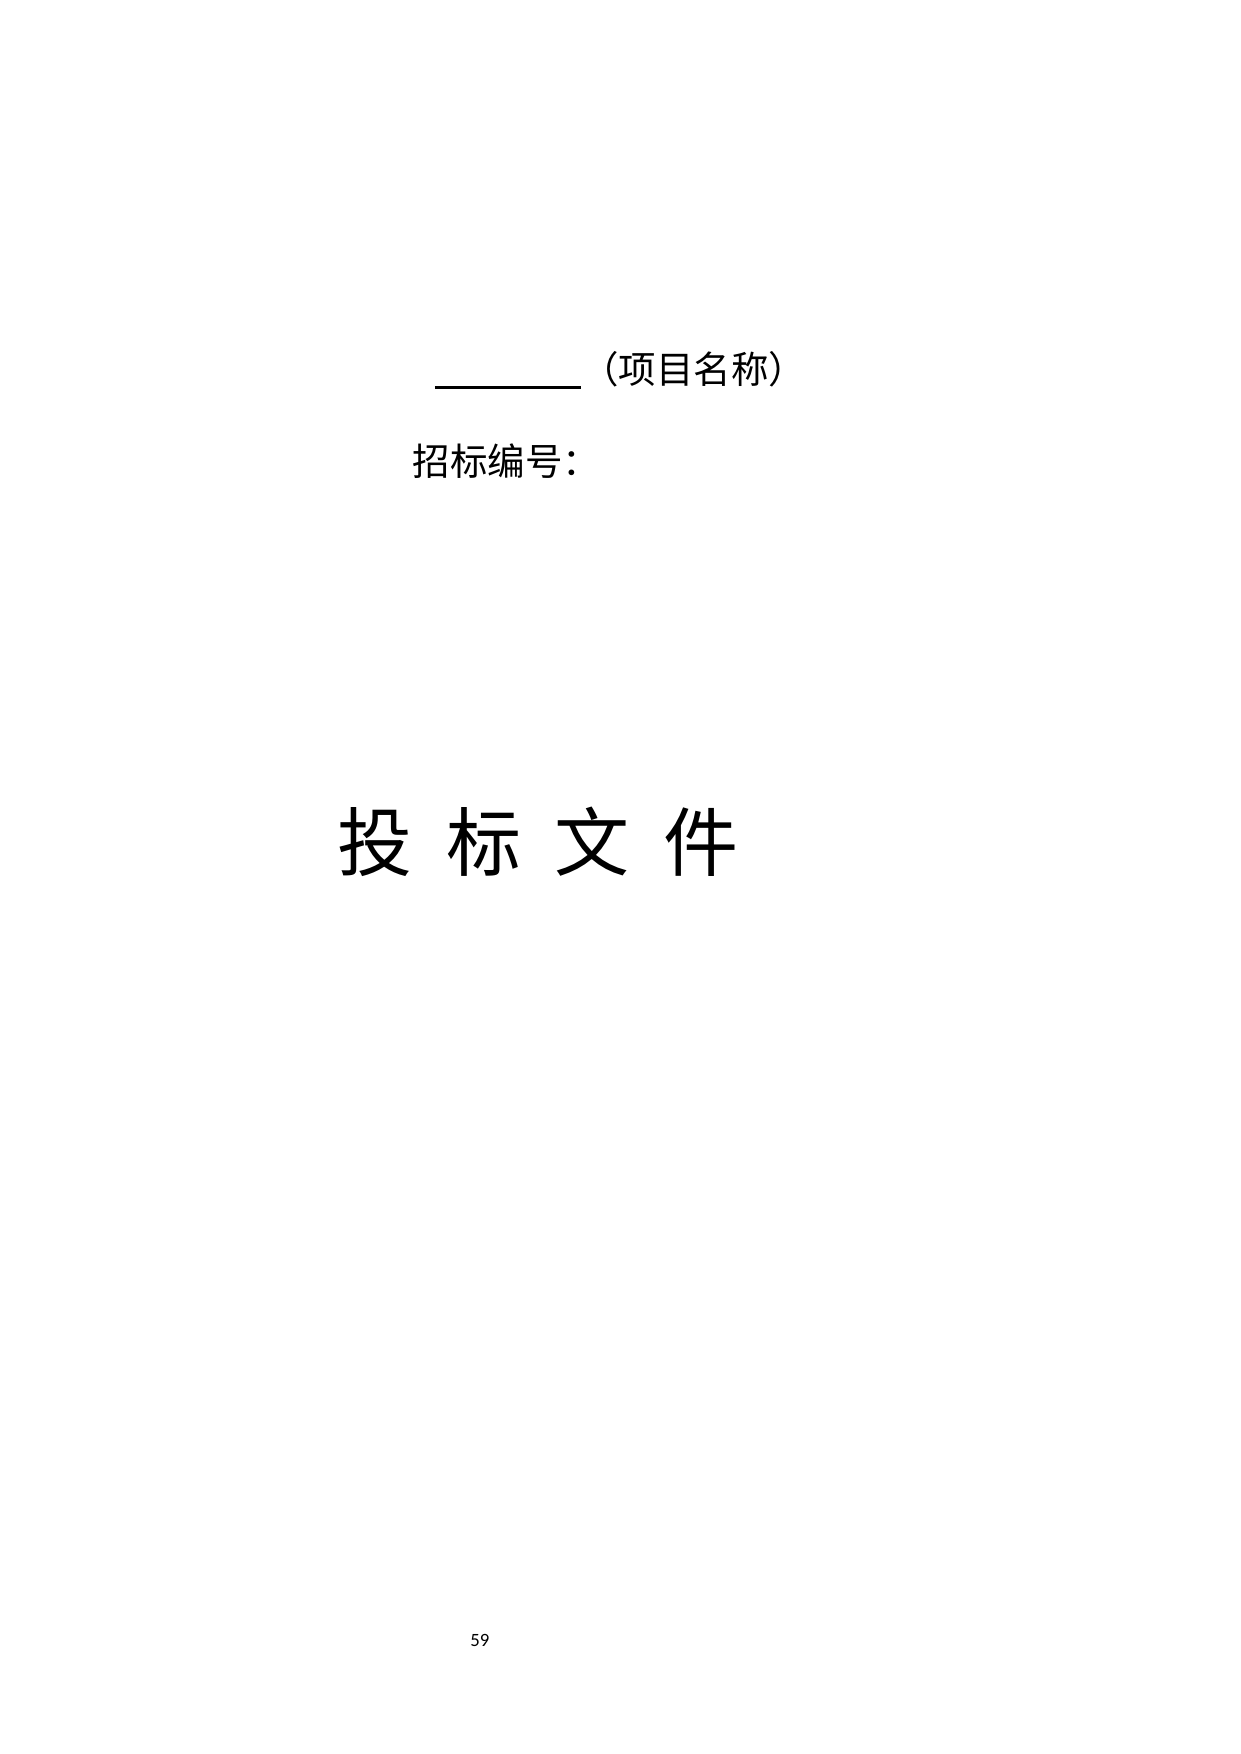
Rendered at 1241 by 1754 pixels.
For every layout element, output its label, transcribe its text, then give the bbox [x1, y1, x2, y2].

text （项目名称） [112, 334, 1128, 399]
text 投 标 文 件 [112, 773, 1128, 903]
text 招标编号： [112, 427, 1128, 492]
